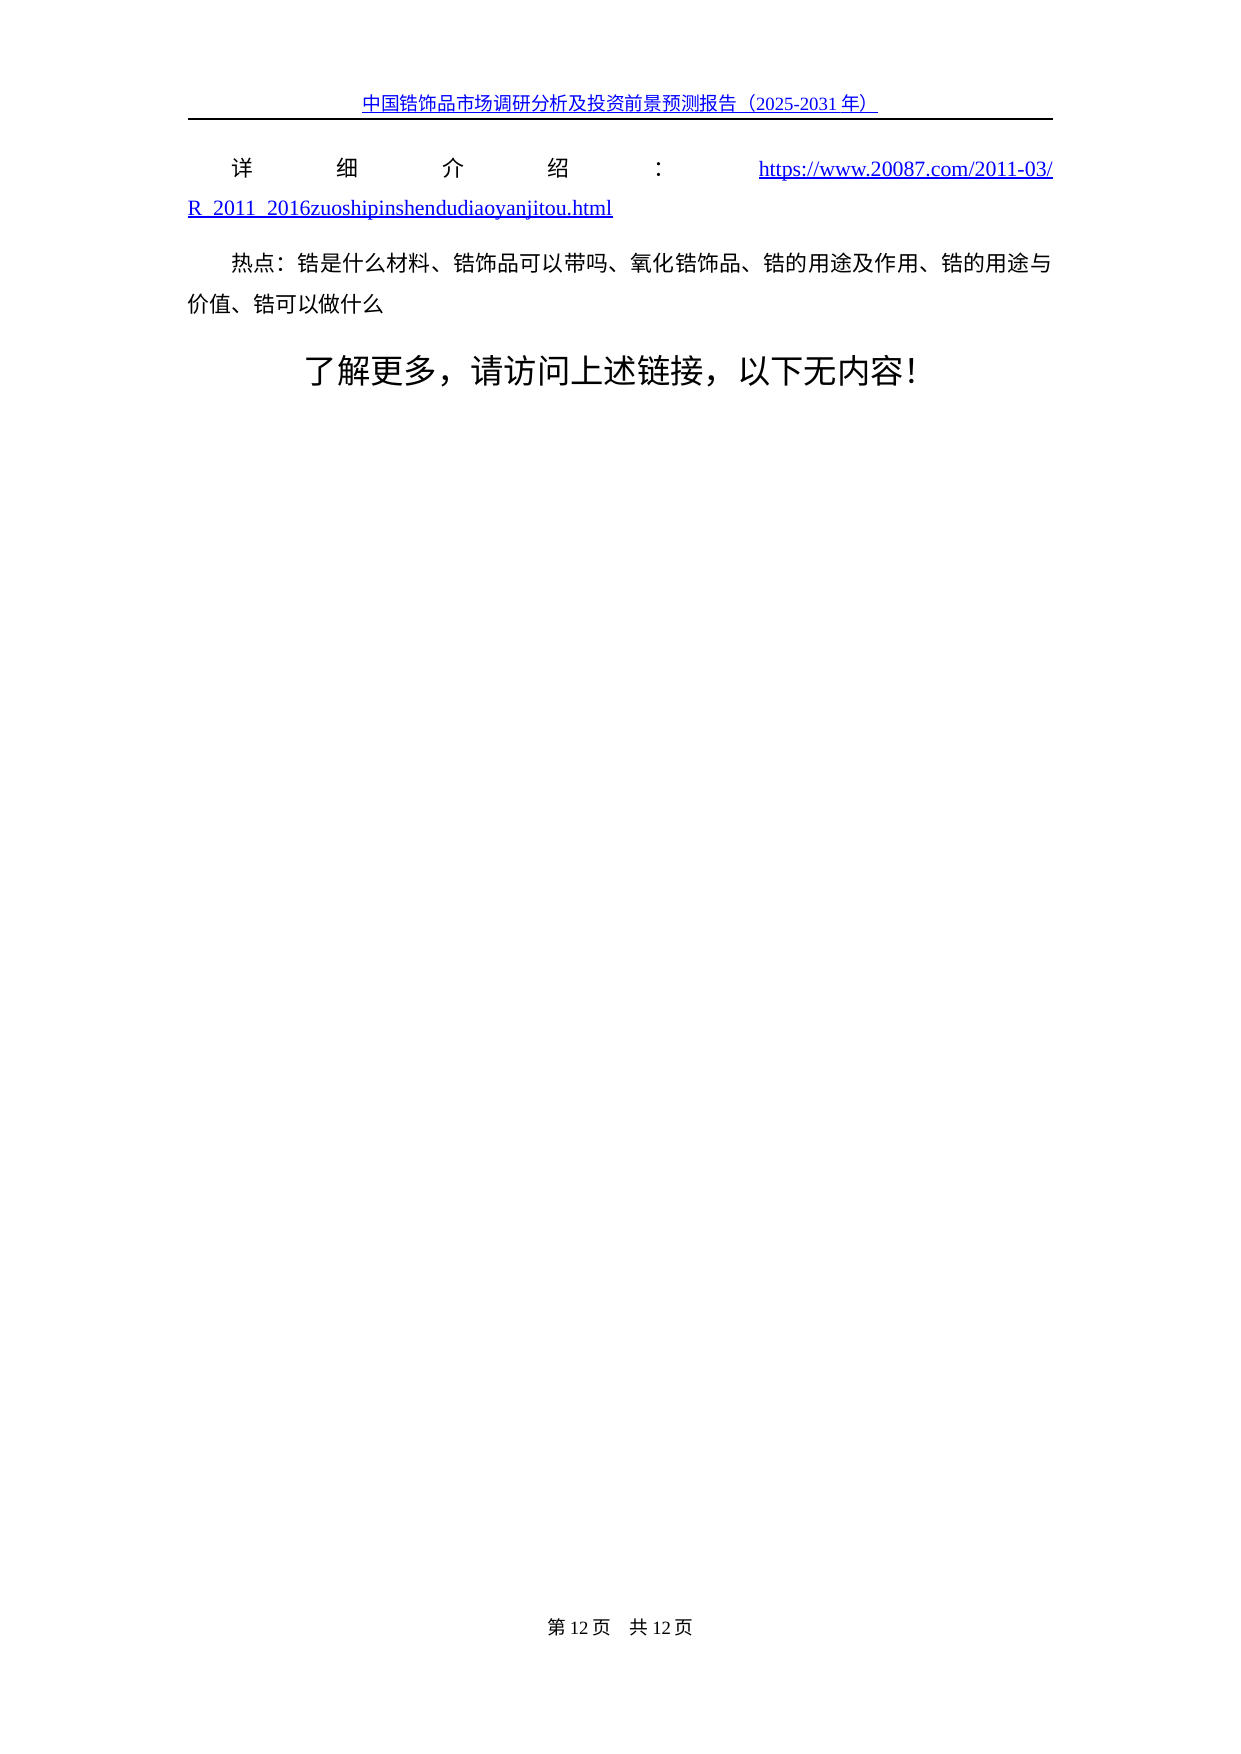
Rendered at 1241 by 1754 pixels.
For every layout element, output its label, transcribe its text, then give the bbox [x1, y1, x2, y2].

text 热点：锆是什么材料、锆饰品可以带吗、氧化锆饰品、锆的用途及作用、锆的用途与价值、锆可以做什么 [187, 246, 1053, 319]
title 了解更多，请访问上述链接，以下无内容！ [187, 337, 1053, 402]
text 详细介绍：https://www.20087.com/2011-03/R_2011_2016zuoshipinshendudiaoyanjitou.html [187, 150, 1053, 223]
